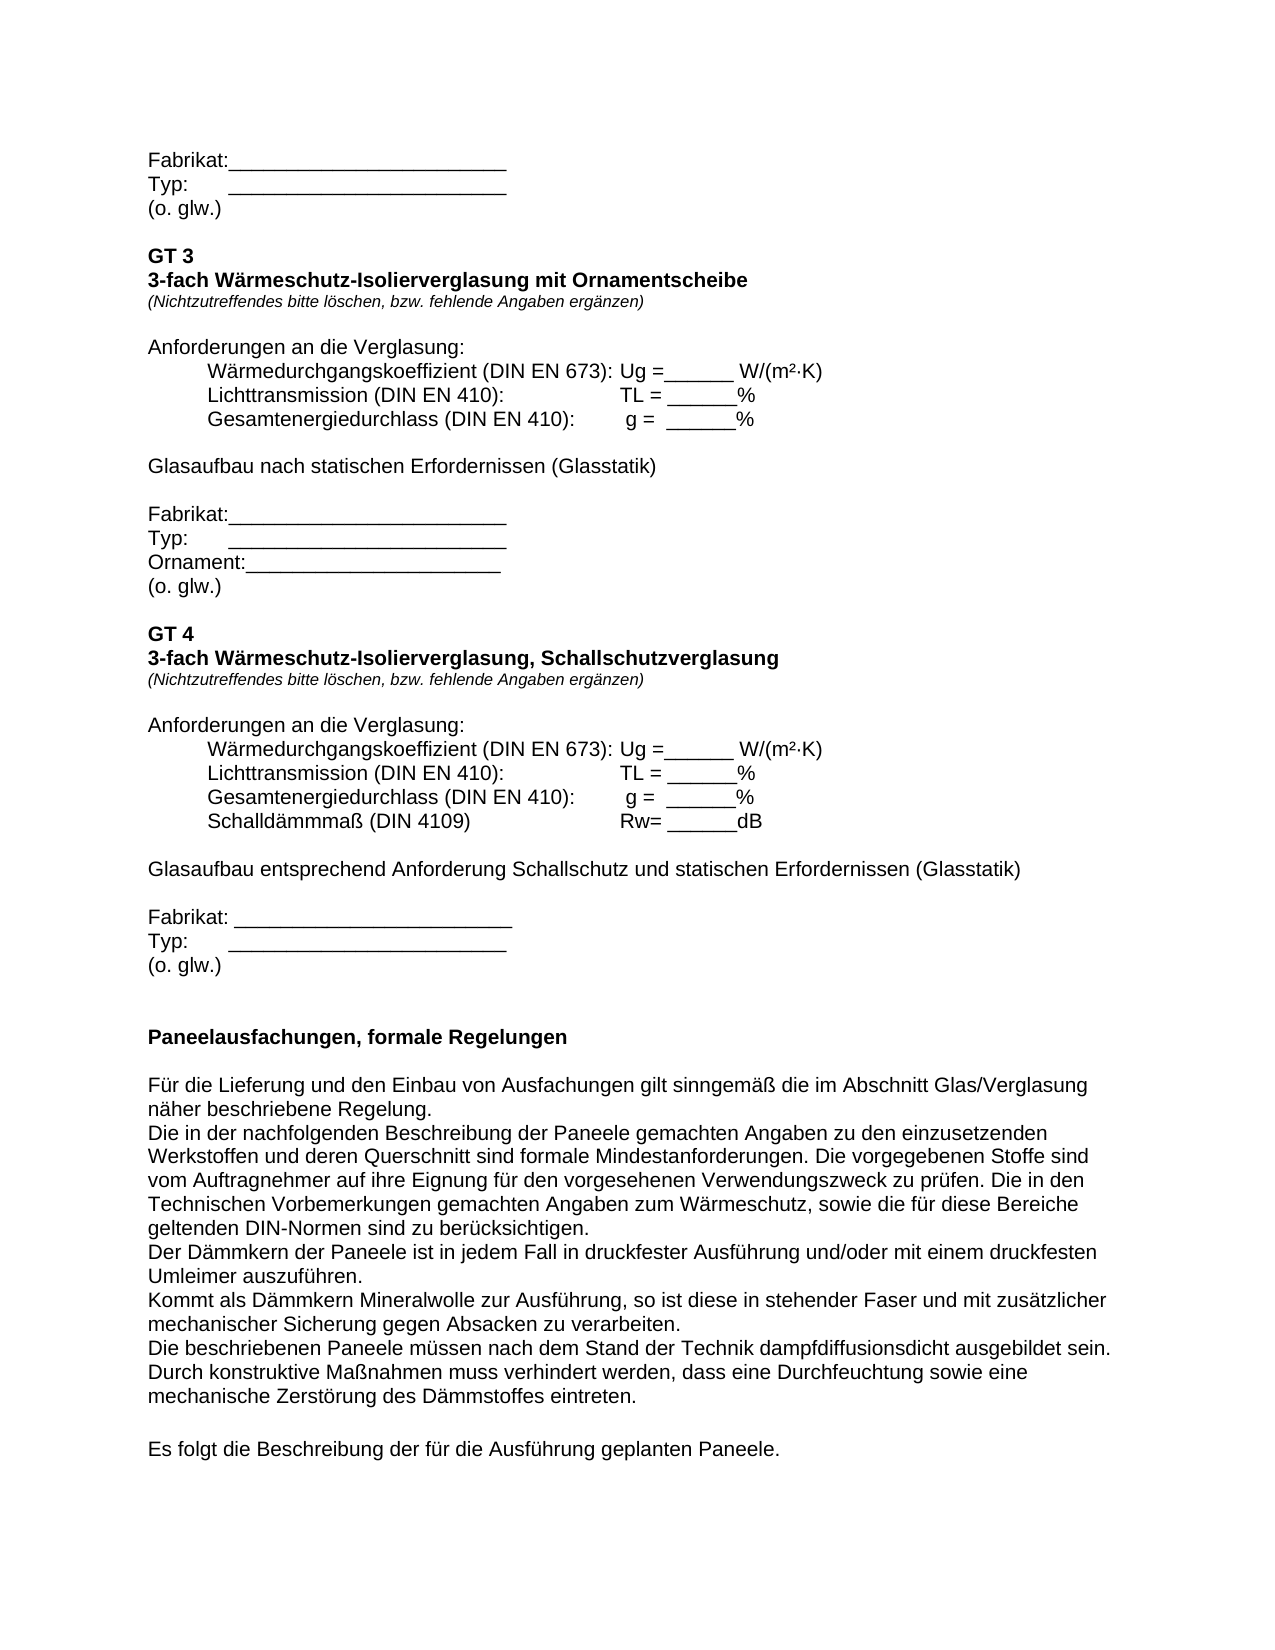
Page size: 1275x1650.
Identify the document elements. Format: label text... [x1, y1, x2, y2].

text Paneelausfachungen, formale Regelungen [148, 1024, 1127, 1048]
text GT 4 [148, 622, 1127, 646]
text Wärmedurchgangskoeffizient (DIN EN 673): Ug =______ W/(m²∙K) [148, 737, 1127, 761]
text Anforderungen an die Verglasung: [148, 334, 1127, 358]
text Lichttransmission (DIN EN 410): TL = ______% [148, 761, 1127, 785]
text Glasaufbau entsprechend Anforderung Schallschutz und statischen Erfordernissen (Glasstatik) [148, 857, 1127, 881]
text Ornament:______________________ [148, 550, 1127, 574]
text 3-fach Wärmeschutz-Isolierverglasung mit Ornamentscheibe [148, 267, 1127, 291]
text Es folgt die Beschreibung der für die Ausführung geplanten Paneele. [148, 1437, 1127, 1461]
text Typ: ________________________ [148, 526, 1127, 550]
text (o. glw.) [148, 953, 1127, 977]
text GT 3 [148, 243, 1127, 267]
text Gesamtenergiedurchlass (DIN EN 410): g = ______% [148, 785, 1127, 809]
text Glasaufbau nach statischen Erfordernissen (Glasstatik) [148, 454, 1127, 478]
text Wärmedurchgangskoeffizient (DIN EN 673): Ug =______ W/(m²∙K) [148, 358, 1127, 382]
text (o. glw.) [148, 196, 1127, 219]
text Anforderungen an die Verglasung: [148, 713, 1127, 737]
text Typ: ________________________ [148, 172, 1127, 196]
text Fabrikat:________________________ [148, 148, 1127, 172]
text (o. glw.) [148, 574, 1127, 598]
text Schalldämmmaß (DIN 4109) Rw= ______dB [148, 809, 1127, 833]
text Gesamtenergiedurchlass (DIN EN 410): g = ______% [148, 406, 1127, 430]
text Für die Lieferung und den Einbau von Ausfachungen gilt sinngemäß die im Abschnitt Glas/Verglasung näher beschriebene Regelung. Die in der nachfolgenden Beschreibung der Paneele gemachten Angaben zu den einzusetzenden Werkstoffen und deren Querschnitt sind formale Mindestanforderungen. Die vorgegebenen Stoffe sind vom Auftragnehmer auf ihre Eignung für den vorgesehenen Verwendungszweck zu prüfen. Die in den Technischen Vorbemerkungen gemachten Angaben zum Wärmeschutz, sowie die für diese Bereiche geltenden DIN-Normen sind zu berücksichtigen. Der Dämmkern der Paneele ist in jedem Fall in druckfester Ausführung und/oder mit einem druckfesten Umleimer auszuführen. Kommt als Dämmkern Mineralwolle zur Ausführung, so ist diese in stehender Faser und mit zusätzlicher mechanischer Sicherung gegen Absacken zu verarbeiten. Die beschriebenen Paneele müssen nach dem Stand der Technik dampfdiffusionsdicht ausgebildet sein. Durch konstruktive Maßnahmen muss verhindert werden, dass eine Durchfeuchtung sowie eine mechanische Zerstörung des Dämmstoffes eintreten. [148, 1072, 1127, 1437]
text 3-fach Wärmeschutz-Isolierverglasung, Schallschutzverglasung [148, 646, 1127, 670]
text (Nichtzutreffendes bitte löschen, bzw. fehlende Angaben ergänzen) [148, 291, 1127, 311]
text (Nichtzutreffendes bitte löschen, bzw. fehlende Angaben ergänzen) [148, 670, 1127, 689]
text Lichttransmission (DIN EN 410): TL = ______% [148, 382, 1127, 406]
text Fabrikat:________________________ [148, 502, 1127, 526]
text Typ: ________________________ [148, 929, 1127, 953]
text Fabrikat: ________________________ [148, 905, 1127, 929]
